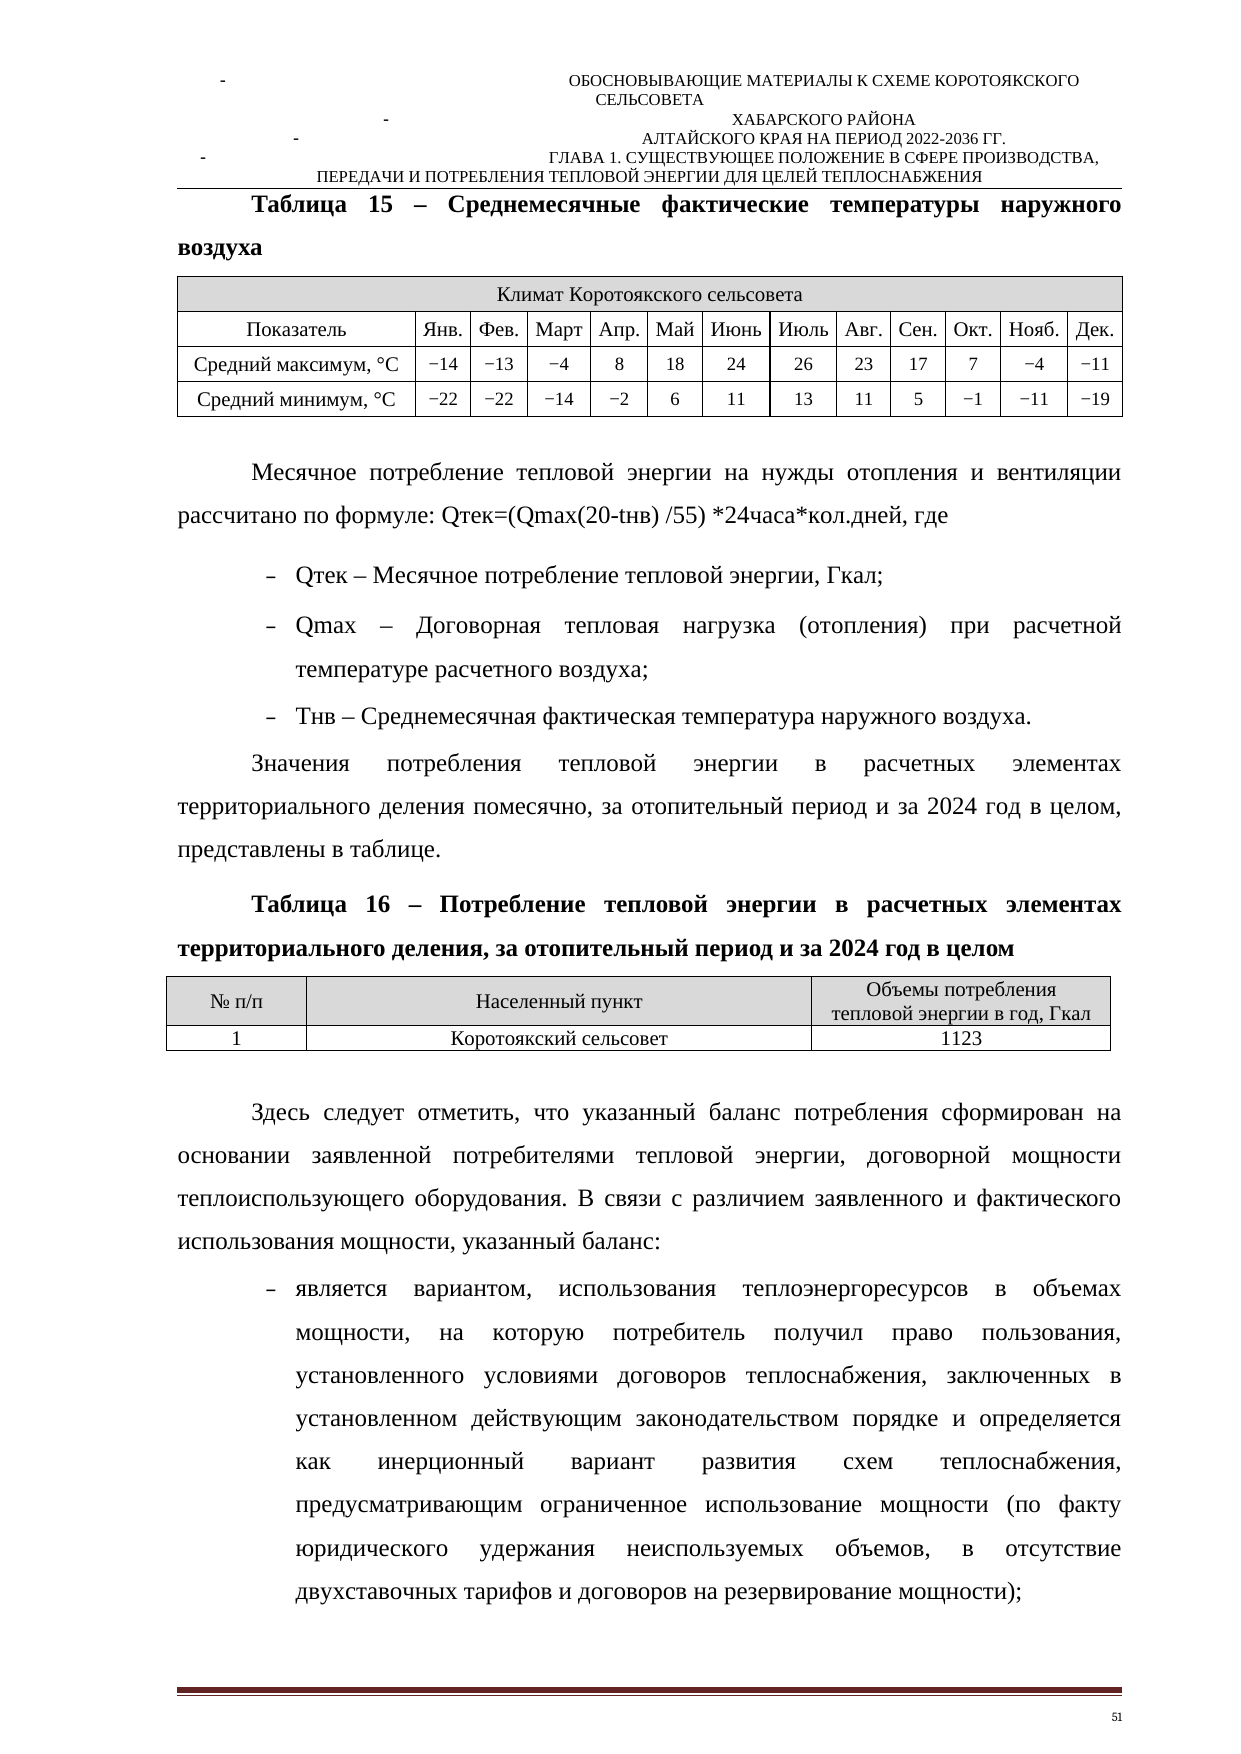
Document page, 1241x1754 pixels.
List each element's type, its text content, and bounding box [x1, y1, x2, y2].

table_cell −14 [528, 382, 590, 416]
table_cell Окт. [946, 312, 1000, 346]
table_cell −11 [1068, 347, 1122, 381]
table_cell 23 [837, 347, 890, 381]
table_cell Дек. [1068, 312, 1122, 346]
text Qтек – Месячное потребление тепловой энергии, Гкал; [266, 556, 1122, 589]
table_cell −19 [1068, 382, 1122, 416]
table_cell Средний максимум, °C [178, 347, 415, 381]
table_cell Янв. [416, 312, 470, 346]
table_cell Апр. [591, 312, 647, 346]
table_cell 1123 [812, 1026, 1110, 1050]
table_cell −11 [1001, 382, 1067, 416]
text Таблица 16 – Потребление тепловой энергии в расчетных элементах территориального деления, за отопительный период и за 2024 год в целом [177, 889, 1122, 961]
table_cell 11 [837, 382, 890, 416]
table_header Объемы потребления тепловой энергии в год, Гкал [812, 977, 1110, 1025]
text является вариантом, использования теплоэнергоресурсов в объемах мощности, на которую потребитель получил право пользования, установленного условиями договоров теплоснабжения, заключенных в установленном действующим законодательством порядке и определяется как инерционный вариант развития схем теплоснабжения, предусматривающим ограниченное использование мощности (по факту юридического удержания неиспользуемых объемов, в отсутствие двухставочных тарифов и договоров на резервирование мощности); [266, 1269, 1122, 1604]
table_cell 7 [946, 347, 1000, 381]
table_cell Май [648, 312, 702, 346]
table_cell Коротоякский сельсовет [307, 1026, 811, 1050]
table_cell Июль [771, 312, 836, 346]
table_cell Средний минимум, °C [178, 382, 415, 416]
table_header № п/п [167, 977, 306, 1025]
table_header Климат Коротоякского сельсовета [178, 277, 1122, 311]
table_header Населенный пункт [307, 977, 811, 1025]
table_cell 1 [167, 1026, 306, 1050]
text Tнв – Среднемесячная фактическая температура наружного воздуха. [266, 697, 1122, 731]
table_cell 6 [648, 382, 702, 416]
table_cell 26 [771, 347, 836, 381]
table_cell 13 [771, 382, 836, 416]
table_cell 11 [703, 382, 769, 416]
text Таблица 15 – Среднемесячные фактические температуры наружного воздуха [177, 189, 1122, 261]
table_cell −22 [416, 382, 470, 416]
text Qmax – Договорная тепловая нагрузка (отопления) при расчетной температуре расчетного воздуха; [266, 606, 1122, 683]
table_cell 8 [591, 347, 647, 381]
table_cell −13 [471, 347, 527, 381]
table_cell −4 [528, 347, 590, 381]
table_cell −14 [416, 347, 470, 381]
table_cell −4 [1001, 347, 1067, 381]
table_cell −1 [946, 382, 1000, 416]
table_cell 24 [703, 347, 769, 381]
text Здесь следует отметить, что указанный баланс потребления сформирован на основании заявленной потребителями тепловой энергии, договорной мощности теплоиспользующего оборудования. В связи с различием заявленного и фактического использования мощности, указанный баланс: [177, 1097, 1122, 1255]
table_cell Март [528, 312, 590, 346]
table_cell 18 [648, 347, 702, 381]
table_cell Сен. [891, 312, 945, 346]
text Месячное потребление тепловой энергии на нужды отопления и вентиляции рассчитано по формуле: Qтек=(Qmax(20-tнв) /55) *24часа*кол.дней, где [177, 457, 1122, 529]
table_cell Июнь [703, 312, 769, 346]
table_cell −2 [591, 382, 647, 416]
table_cell Нояб. [1001, 312, 1067, 346]
table_cell 5 [891, 382, 945, 416]
table_cell Фев. [471, 312, 527, 346]
table_cell 17 [891, 347, 945, 381]
table_cell Авг. [837, 312, 890, 346]
table_cell Показатель [178, 312, 415, 346]
table_cell −22 [471, 382, 527, 416]
text Значения потребления тепловой энергии в расчетных элементах территориального деления помесячно, за отопительный период и за 2024 год в целом, представлены в таблице. [177, 748, 1122, 863]
